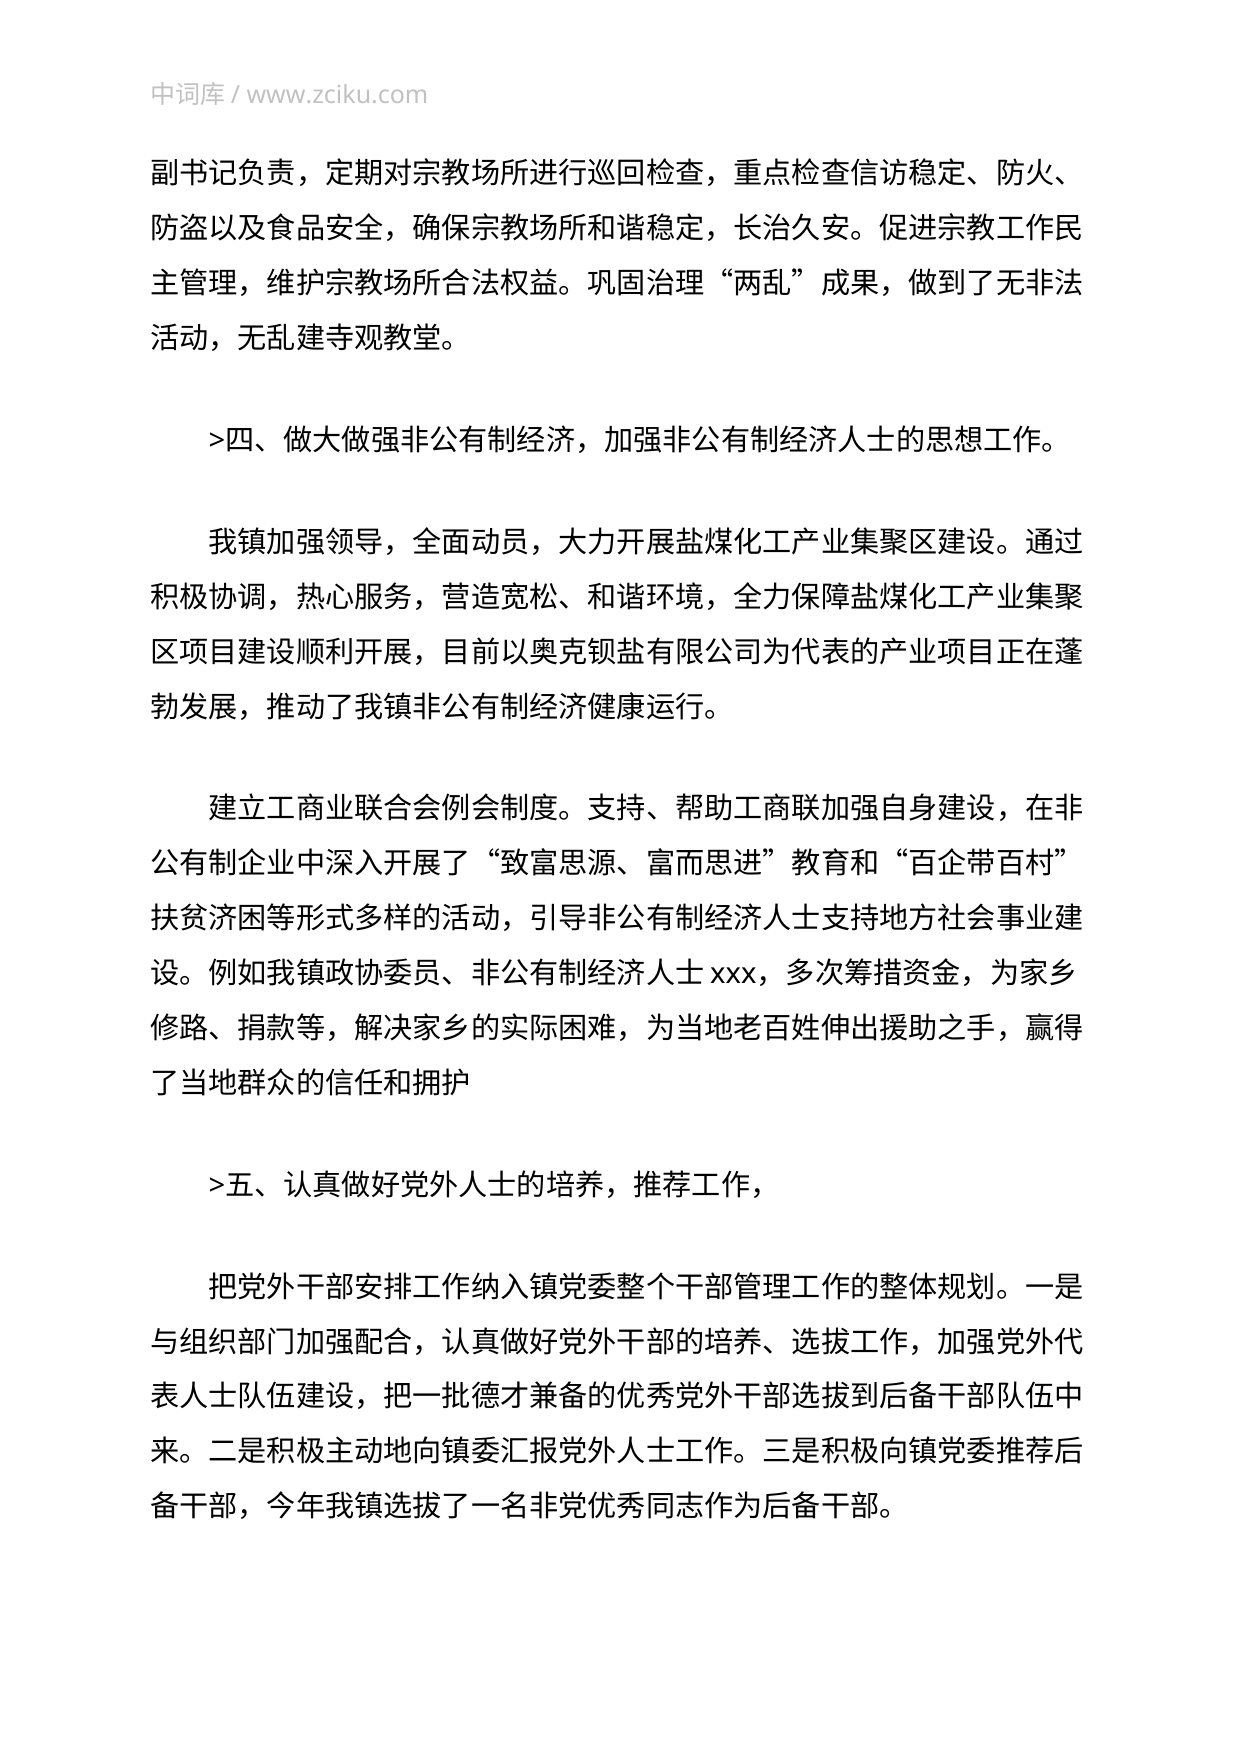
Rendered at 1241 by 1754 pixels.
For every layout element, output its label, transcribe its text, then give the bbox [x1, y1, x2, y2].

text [150, 150, 1090, 357]
text >四、做大做强非公有制经济，加强非公有制经济人士的思想工作。 [150, 416, 1090, 459]
text >五、认真做好党外人士的培养，推荐工作， [150, 1161, 1090, 1204]
text 建立工商业联合会例会制度。支持、帮助工商联加强自身建设，在非公有制企业中深入开展了“致富思源、富而思进”教育和“百企带百村”扶贫济困等形式多样的活动，引导非公有制经济人士支持地方社会事业建设。例如我镇政协委员、非公有制经济人士xxx，多次筹措资金，为家乡修路、捐款等，解决家乡的实际困难，为当地老百姓伸出援助之手，赢得了当地群众的信任和拥护 [150, 785, 1090, 1102]
text 把党外干部安排工作纳入镇党委整个干部管理工作的整体规划。一是与组织部门加强配合，认真做好党外干部的培养、选拔工作，加强党外代表人士队伍建设，把一批德才兼备的优秀党外干部选拔到后备干部队伍中来。二是积极主动地向镇委汇报党外人士工作。三是积极向镇党委推荐后备干部，今年我镇选拔了一名非党优秀同志作为后备干部。 [150, 1263, 1090, 1525]
text 我镇加强领导，全面动员，大力开展盐煤化工产业集聚区建设。通过积极协调，热心服务，营造宽松、和谐环境，全力保障盐煤化工产业集聚区项目建设顺利开展，目前以奥克钡盐有限公司为代表的产业项目正在蓬勃发展，推动了我镇非公有制经济健康运行。 [150, 518, 1090, 725]
